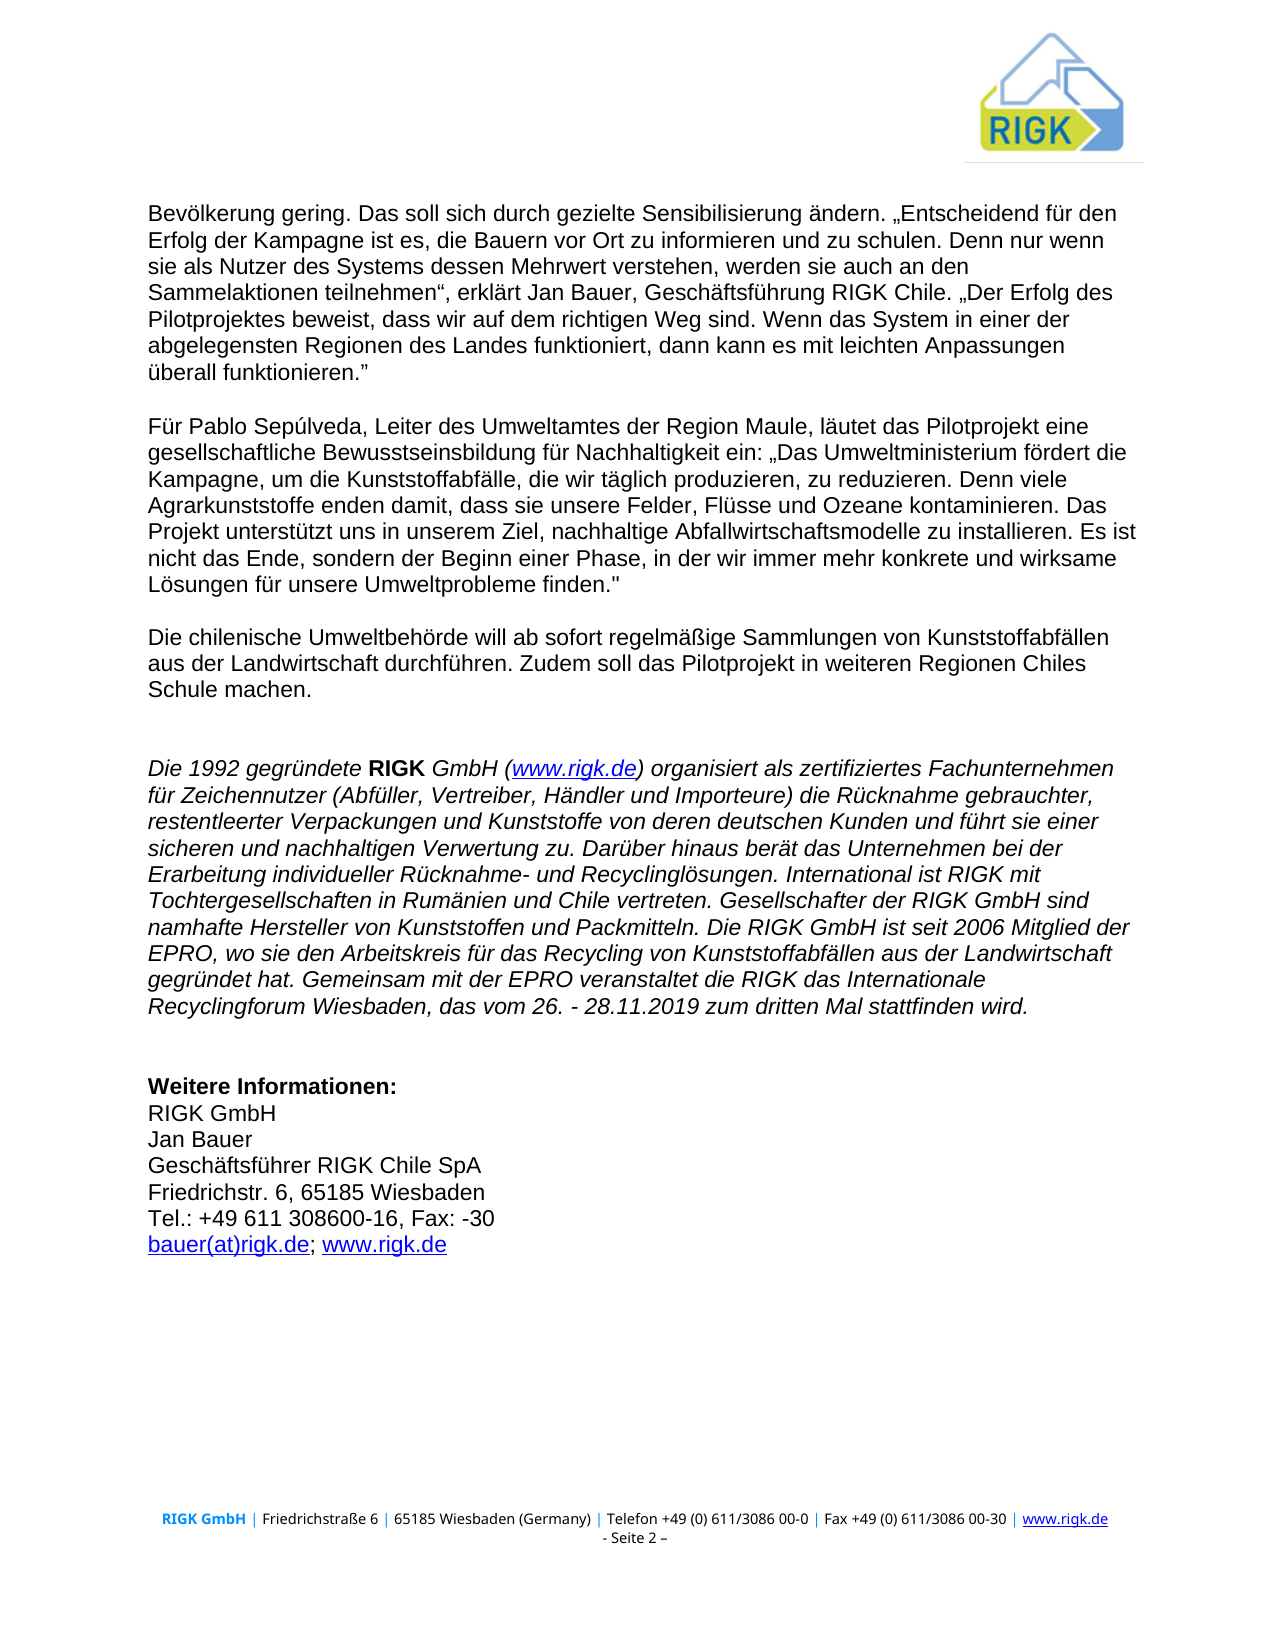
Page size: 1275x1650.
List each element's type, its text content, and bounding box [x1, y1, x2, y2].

text Die 1992 gegründete RIGK GmbH (www.rigk.de) organisiert als zertifiziertes Fachunternehmen für Zeichennutzer (Abfüller, Vertreiber, Händler und Importeure) die Rücknahme gebrauchter, restentleerter Verpackungen und Kunststoffe von deren deutschen Kunden und führt sie einer sicheren und nachhaltigen Verwertung zu. Darüber hinaus berät das Unternehmen bei der Erarbeitung individueller Rücknahme- und Recyclinglösungen. International ist RIGK mit Tochtergesellschaften in Rumänien und Chile vertreten. Gesellschafter der RIGK GmbH sind namhafte Hersteller von Kunststoffen und Packmitteln. Die RIGK GmbH ist seit 2006 Mitglied der EPRO, wo sie den Arbeitskreis für das Recycling von Kunststoffabfällen aus der Landwirtschaft gegründet hat. Gemeinsam mit der EPRO veranstaltet die RIGK das Internationale Recyclingforum Wiesbaden, das vom 26. - 28.11.2019 zum dritten Mal stattfinden wird. [148, 755, 1137, 1047]
text Die chilenische Umweltbehörde will ab sofort regelmäßige Sammlungen von Kunststoffabfällen aus der Landwirtschaft durchführen. Zudem soll das Pilotprojekt in weiteren Regionen Chiles Schule machen. [148, 624, 1137, 703]
text Geschäftsführer RIGK Chile SpA [148, 1152, 1137, 1179]
text Weitere Informationen: RIGK GmbH Jan Bauer [148, 1073, 1137, 1152]
text Erfolg der Kampagne ist es, die Bauern vor Ort zu informieren und zu schulen. Denn nur wenn sie als Nutzer des Systems dessen Mehrwert verstehen, werden sie auch an den Sammelaktionen teilnehmen“, erklärt Jan Bauer, Geschäftsführung RIGK Chile. „Der Erfolg des Pilotprojektes beweist, dass wir auf dem richtigen Weg sind. Wenn das System in einer der abgelegensten Regionen des Landes funktioniert, dann kann es mit leichten Anpassungen überall funktionieren.” [148, 227, 1137, 385]
picture [962, 27, 1144, 162]
text Bevölkerung gering. Das soll sich durch gezielte Sensibilisierung ändern. „Entscheidend für den [148, 200, 1137, 227]
text Friedrichstr. 6, 65185 Wiesbaden Tel.: +49 611 308600-16, Fax: -30 bauer(at)rigk.de; www.rigk.de [148, 1179, 1137, 1258]
text Für Pablo Sepúlveda, Leiter des Umweltamtes der Region Maule, läutet das Pilotprojekt eine gesellschaftliche Bewusstseinsbildung für Nachhaltigkeit ein: „Das Umweltministerium fördert die Kampagne, um die Kunststoffabfälle, die wir täglich produzieren, zu reduzieren. Denn viele Agrarkunststoffe enden damit, dass sie unsere Felder, Flüsse und Ozeane kontaminieren. Das Projekt unterstützt uns in unserem Ziel, nachhaltige Abfallwirtschaftsmodelle zu installieren. Es ist nicht das Ende, sondern der Beginn einer Phase, in der wir immer mehr konkrete und wirksame Lösungen für unsere Umweltprobleme finden." [148, 413, 1137, 597]
